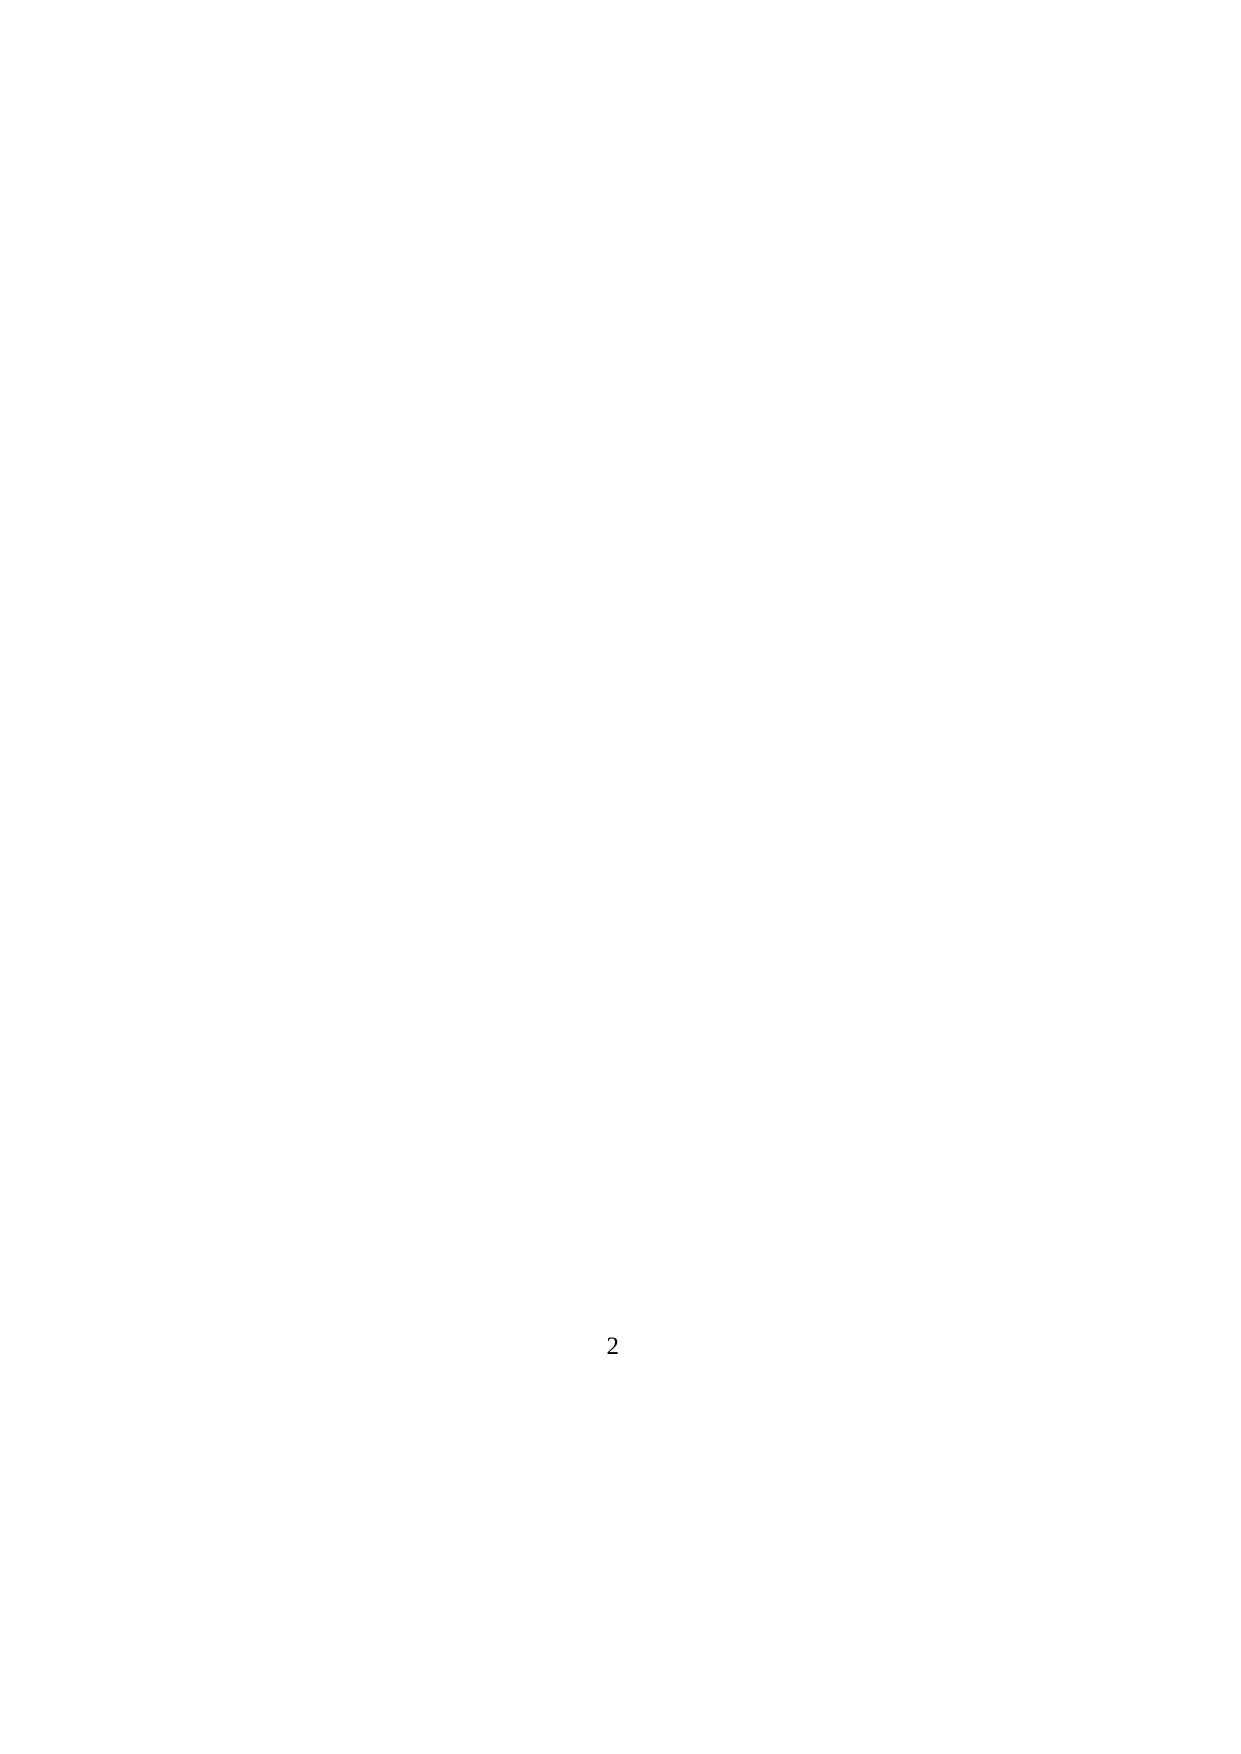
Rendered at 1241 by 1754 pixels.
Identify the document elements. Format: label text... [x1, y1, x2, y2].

text 2 [68, 1331, 1157, 1360]
